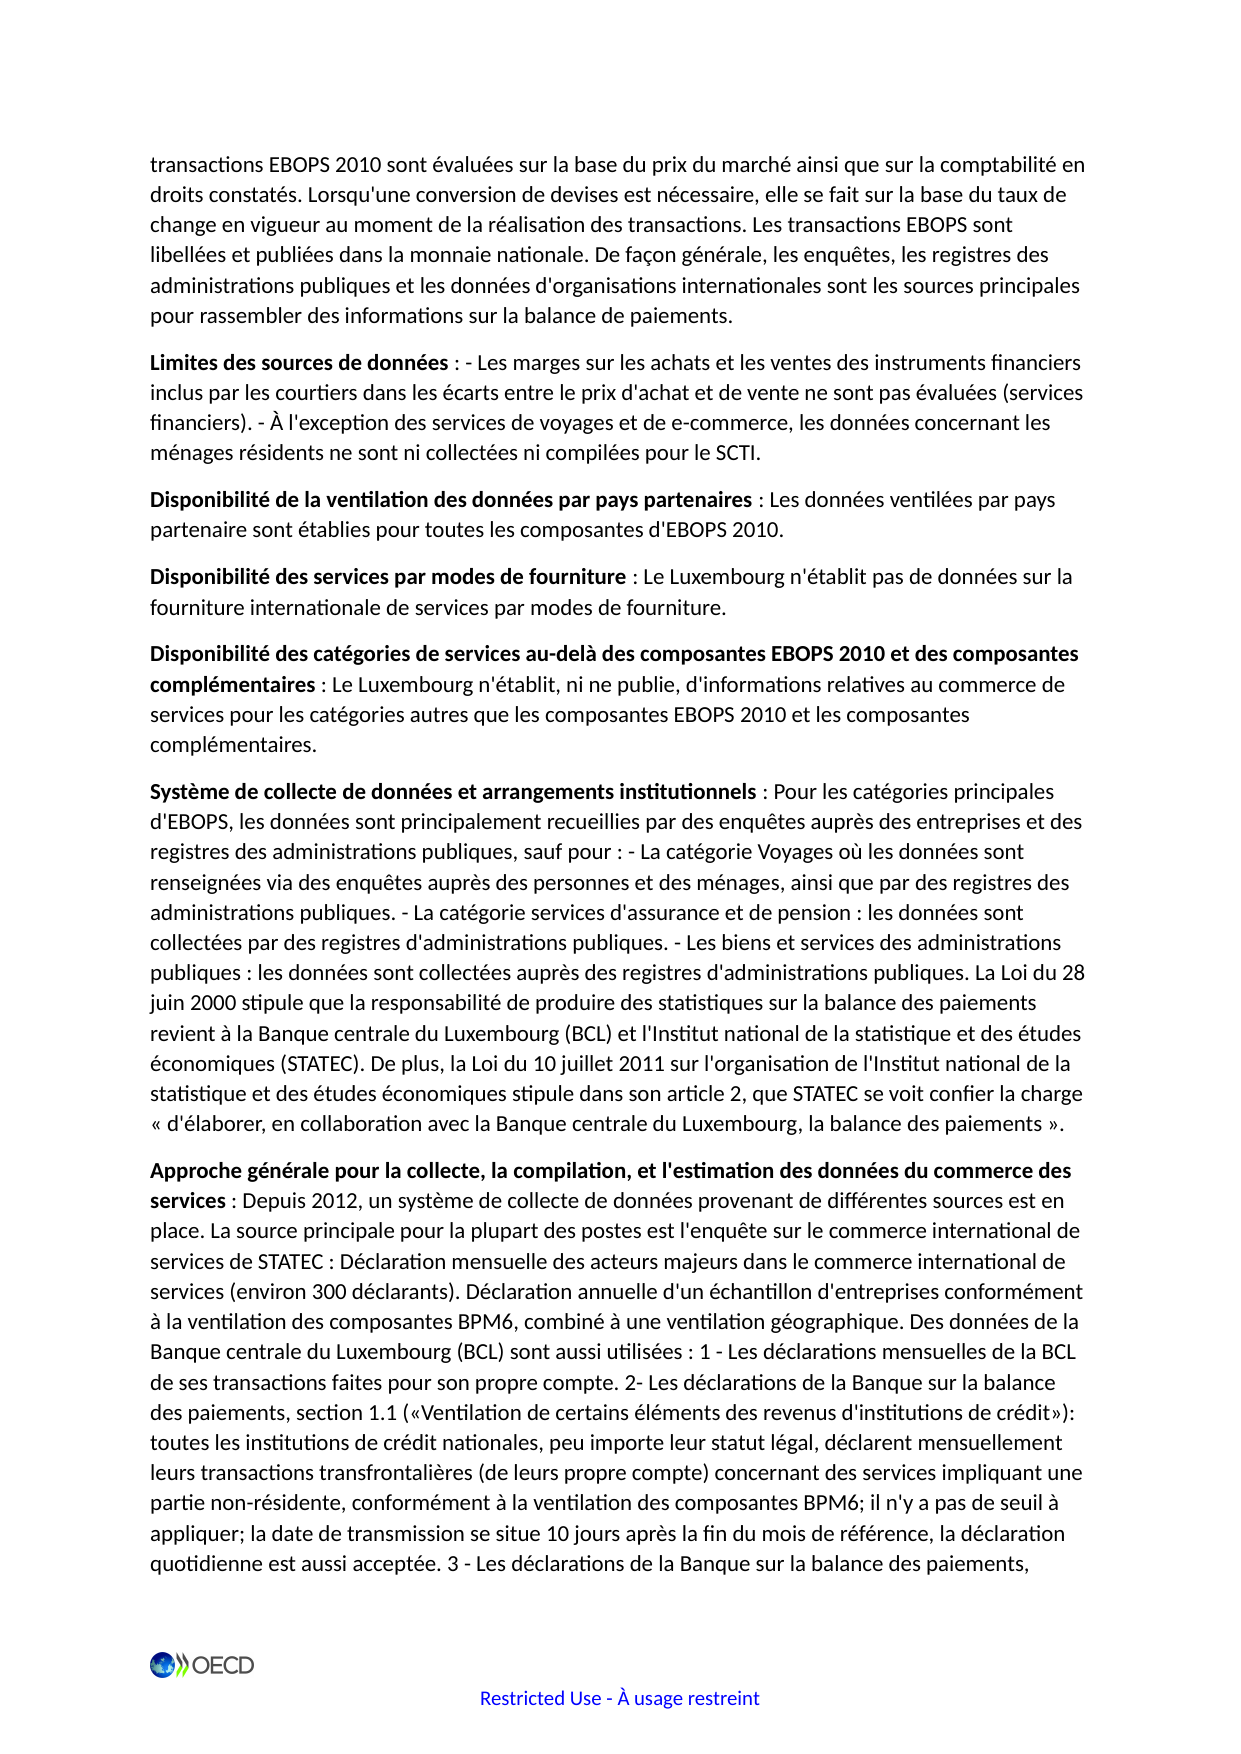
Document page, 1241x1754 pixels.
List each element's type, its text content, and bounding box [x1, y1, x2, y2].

text Système de collecte de données et arrangements institutionnels : Pour les catégories principales d'EBOPS, les données sont principalement recueillies par des enquêtes auprès des entreprises et des registres des administrations publiques, sauf pour : - La catégorie Voyages où les données sont renseignées via des enquêtes auprès des personnes et des ménages, ainsi que par des registres des administrations publiques. - La catégorie services d'assurance et de pension : les données sont collectées par des registres d'administrations publiques. - Les biens et services des administrations publiques : les données sont collectées auprès des registres d'administrations publiques. La Loi du 28 juin 2000 stipule que la responsabilité de produire des statistiques sur la balance des paiements revient à la Banque centrale du Luxembourg (BCL) et l'Institut national de la statistique et des études économiques (STATEC). De plus, la Loi du 10 juillet 2011 sur l'organisation de l'Institut national de la statistique et des études économiques stipule dans son article 2, que STATEC se voit confier la charge « d'élaborer, en collaboration avec la Banque centrale du Luxembourg, la balance des paiements ». [150, 777, 1090, 1137]
text Limites des sources de données : - Les marges sur les achats et les ventes des instruments financiers inclus par les courtiers dans les écarts entre le prix d'achat et de vente ne sont pas évaluées (services financiers). - À l'exception des services de voyages et de e-commerce, les données concernant les ménages résidents ne sont ni collectées ni compilées pour le SCTI. [150, 348, 1090, 467]
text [150, 150, 1090, 329]
picture [150, 1652, 254, 1678]
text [150, 1156, 1090, 1577]
text Disponibilité des catégories de services au-delà des composantes EBOPS 2010 et des composantes complémentaires : Le Luxembourg n'établit, ni ne publie, d'informations relatives au commerce de services pour les catégories autres que les composantes EBOPS 2010 et les composantes complémentaires. [150, 639, 1090, 758]
text Disponibilité de la ventilation des données par pays partenaires : Les données ventilées par pays partenaire sont établies pour toutes les composantes d'EBOPS 2010. [150, 485, 1090, 544]
text Disponibilité des services par modes de fourniture : Le Luxembourg n'établit pas de données sur la fourniture internationale de services par modes de fourniture. [150, 562, 1090, 621]
